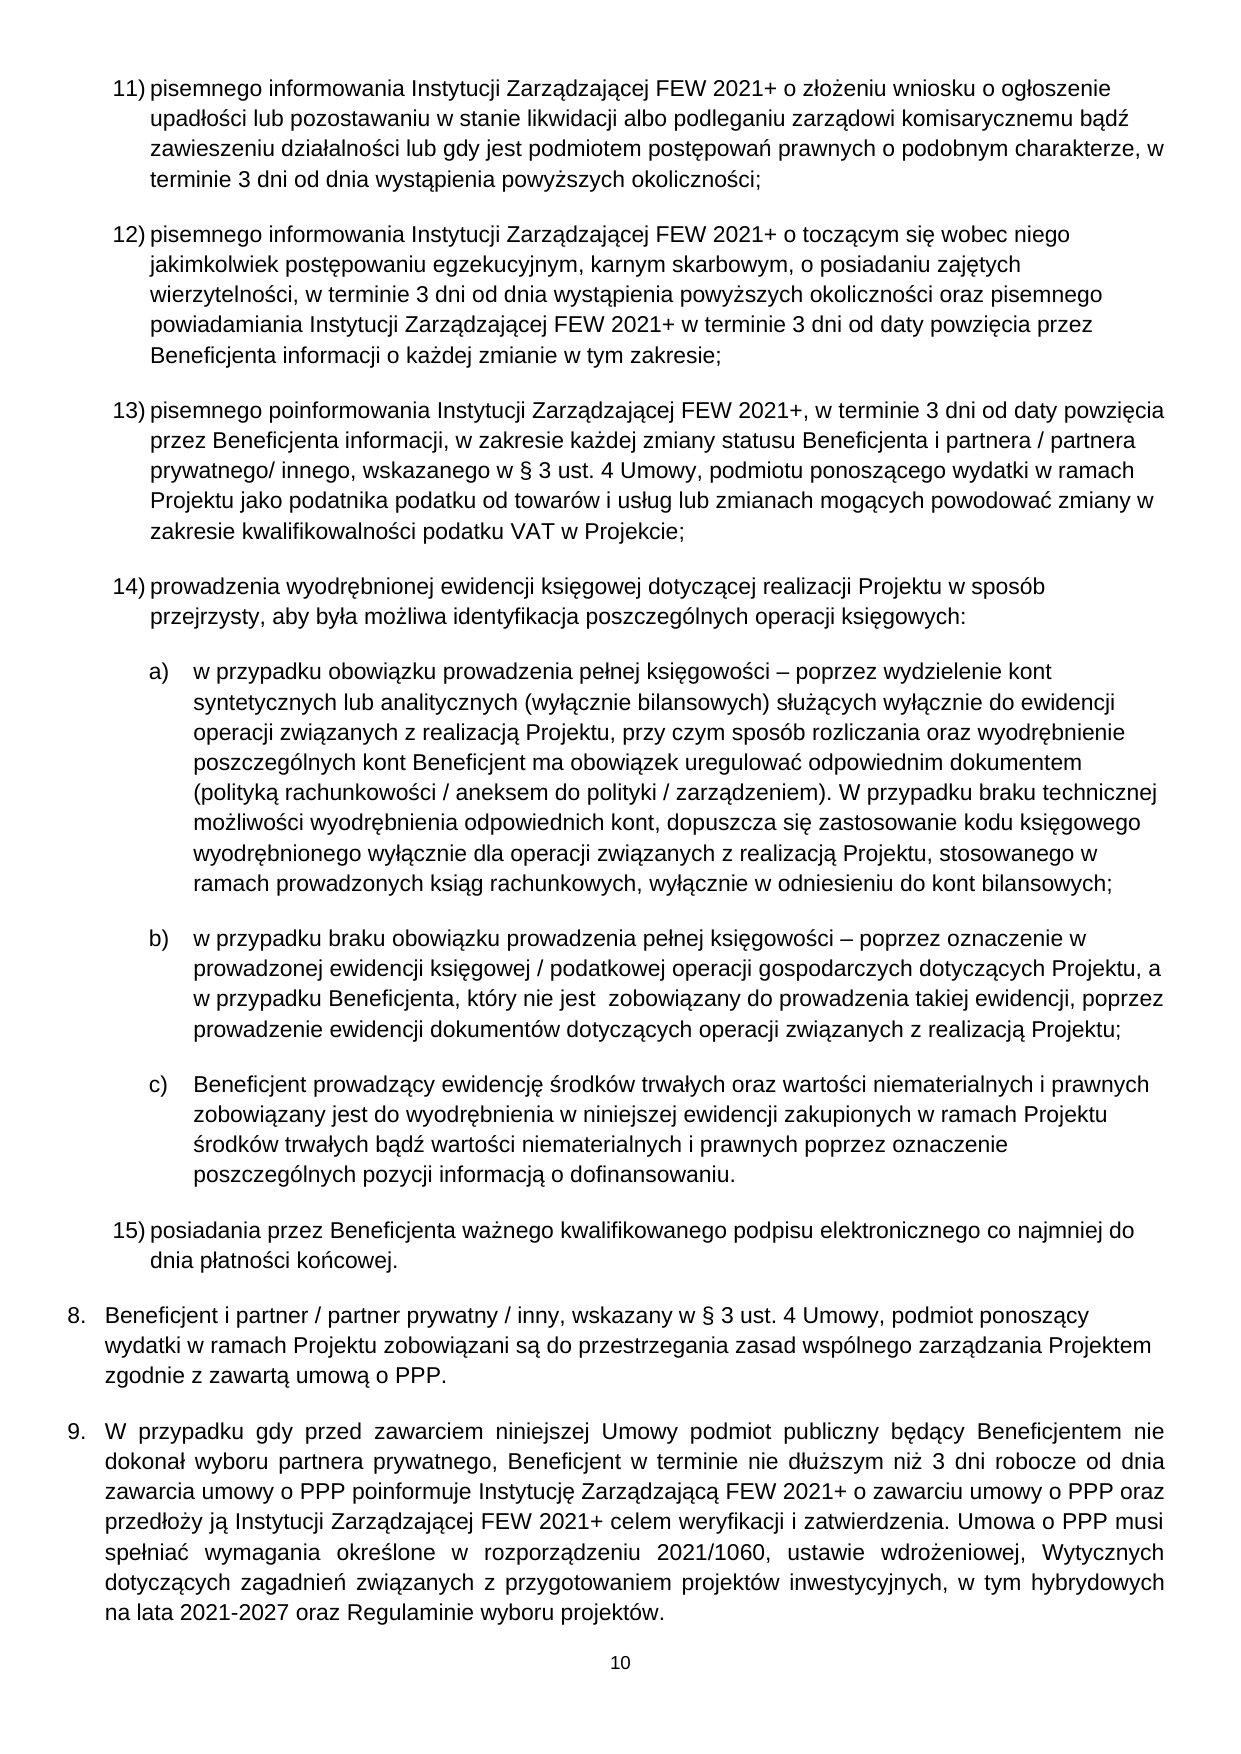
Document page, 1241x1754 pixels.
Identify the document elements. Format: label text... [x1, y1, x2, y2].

list posiadania przez Beneficjenta ważnego kwalifikowanego podpisu elektronicznego co najmniej do dnia płatności końcowej. [112, 1217, 1165, 1273]
text Beneficjent i partner / partner prywatny / inny, wskazany w § 3 ust. 4 Umowy, podmiot ponoszący wydatki w ramach Projektu zobowiązani są do przestrzegania zasad wspólnego zarządzania Projektem zgodnie z zawartą umową o PPP. [67, 1302, 1165, 1389]
list Beneficjent prowadzący ewidencję środków trwałych oraz wartości niematerialnych i prawnych zobowiązany jest do wyodrębnienia w niniejszej ewidencji zakupionych w ramach Projektu środków trwałych bądź wartości niematerialnych i prawnych poprzez oznaczenie poszczególnych pozycji informacją o dofinansowaniu. [149, 1071, 1165, 1188]
list pisemnego poinformowania Instytucji Zarządzającej FEW 2021+, w terminie 3 dni od daty powzięcia przez Beneficjenta informacji, w zakresie każdej zmiany statusu Beneficjenta i partnera / partnera prywatnego/ innego, wskazanego w § 3 ust. 4 Umowy, podmiotu ponoszącego wydatki w ramach Projektu jako podatnika podatku od towarów i usług lub zmianach mogących powodować zmiany w zakresie kwalifikowalności podatku VAT w Projekcie; [112, 397, 1165, 544]
list pisemnego informowania Instytucji Zarządzającej FEW 2021+ o toczącym się wobec niego jakimkolwiek postępowaniu egzekucyjnym, karnym skarbowym, o posiadaniu zajętych wierzytelności, w terminie 3 dni od dnia wystąpienia powyższych okoliczności oraz pisemnego powiadamiania Instytucji Zarządzającej FEW 2021+ w terminie 3 dni od daty powzięcia przez Beneficjenta informacji o każdej zmianie w tym zakresie; [112, 221, 1165, 368]
text W przypadku gdy przed zawarciem niniejszej Umowy podmiot publiczny będący Beneficjentem nie dokonał wyboru partnera prywatnego, Beneficjent w terminie nie dłuższym niż 3 dni robocze od dnia zawarcia umowy o PPP poinformuje Instytucję Zarządzającą FEW 2021+ o zawarciu umowy o PPP oraz przedłoży ją Instytucji Zarządzającej FEW 2021+ celem weryfikacji i zatwierdzenia. Umowa o PPP musi spełniać wymagania określone w rozporządzeniu 2021/1060, ustawie wdrożeniowej, Wytycznych dotyczących zagadnień związanych z przygotowaniem projektów inwestycyjnych, w tym hybrydowych na lata 2021-2027 oraz Regulaminie wyboru projektów. [67, 1418, 1165, 1625]
list pisemnego informowania Instytucji Zarządzającej FEW 2021+ o złożeniu wniosku o ogłoszenie upadłości lub pozostawaniu w stanie likwidacji albo podleganiu zarządowi komisarycznemu bądź zawieszeniu działalności lub gdy jest podmiotem postępowań prawnych o podobnym charakterze, w terminie 3 dni od dnia wystąpienia powyższych okoliczności; [112, 75, 1165, 192]
list w przypadku obowiązku prowadzenia pełnej księgowości – poprzez wydzielenie kont syntetycznych lub analitycznych (wyłącznie bilansowych) służących wyłącznie do ewidencji operacji związanych z realizacją Projektu, przy czym sposób rozliczania oraz wyodrębnienie poszczególnych kont Beneficjent ma obowiązek uregulować odpowiednim dokumentem (polityką rachunkowości / aneksem do polityki / zarządzeniem). W przypadku braku technicznej możliwości wyodrębnienia odpowiednich kont, dopuszcza się zastosowanie kodu księgowego wyodrębnionego wyłącznie dla operacji związanych z realizacją Projektu, stosowanego w ramach prowadzonych ksiąg rachunkowych, wyłącznie w odniesieniu do kont bilansowych; [149, 658, 1165, 896]
list prowadzenia wyodrębnionej ewidencji księgowej dotyczącej realizacji Projektu w sposób przejrzysty, aby była możliwa identyfikacja poszczególnych operacji księgowych: [112, 573, 1165, 629]
list w przypadku braku obowiązku prowadzenia pełnej księgowości – poprzez oznaczenie w prowadzonej ewidencji księgowej / podatkowej operacji gospodarczych dotyczących Projektu, a w przypadku Beneficjenta, który nie jest zobowiązany do prowadzenia takiej ewidencji, poprzez prowadzenie ewidencji dokumentów dotyczących operacji związanych z realizacją Projektu; [149, 925, 1165, 1042]
